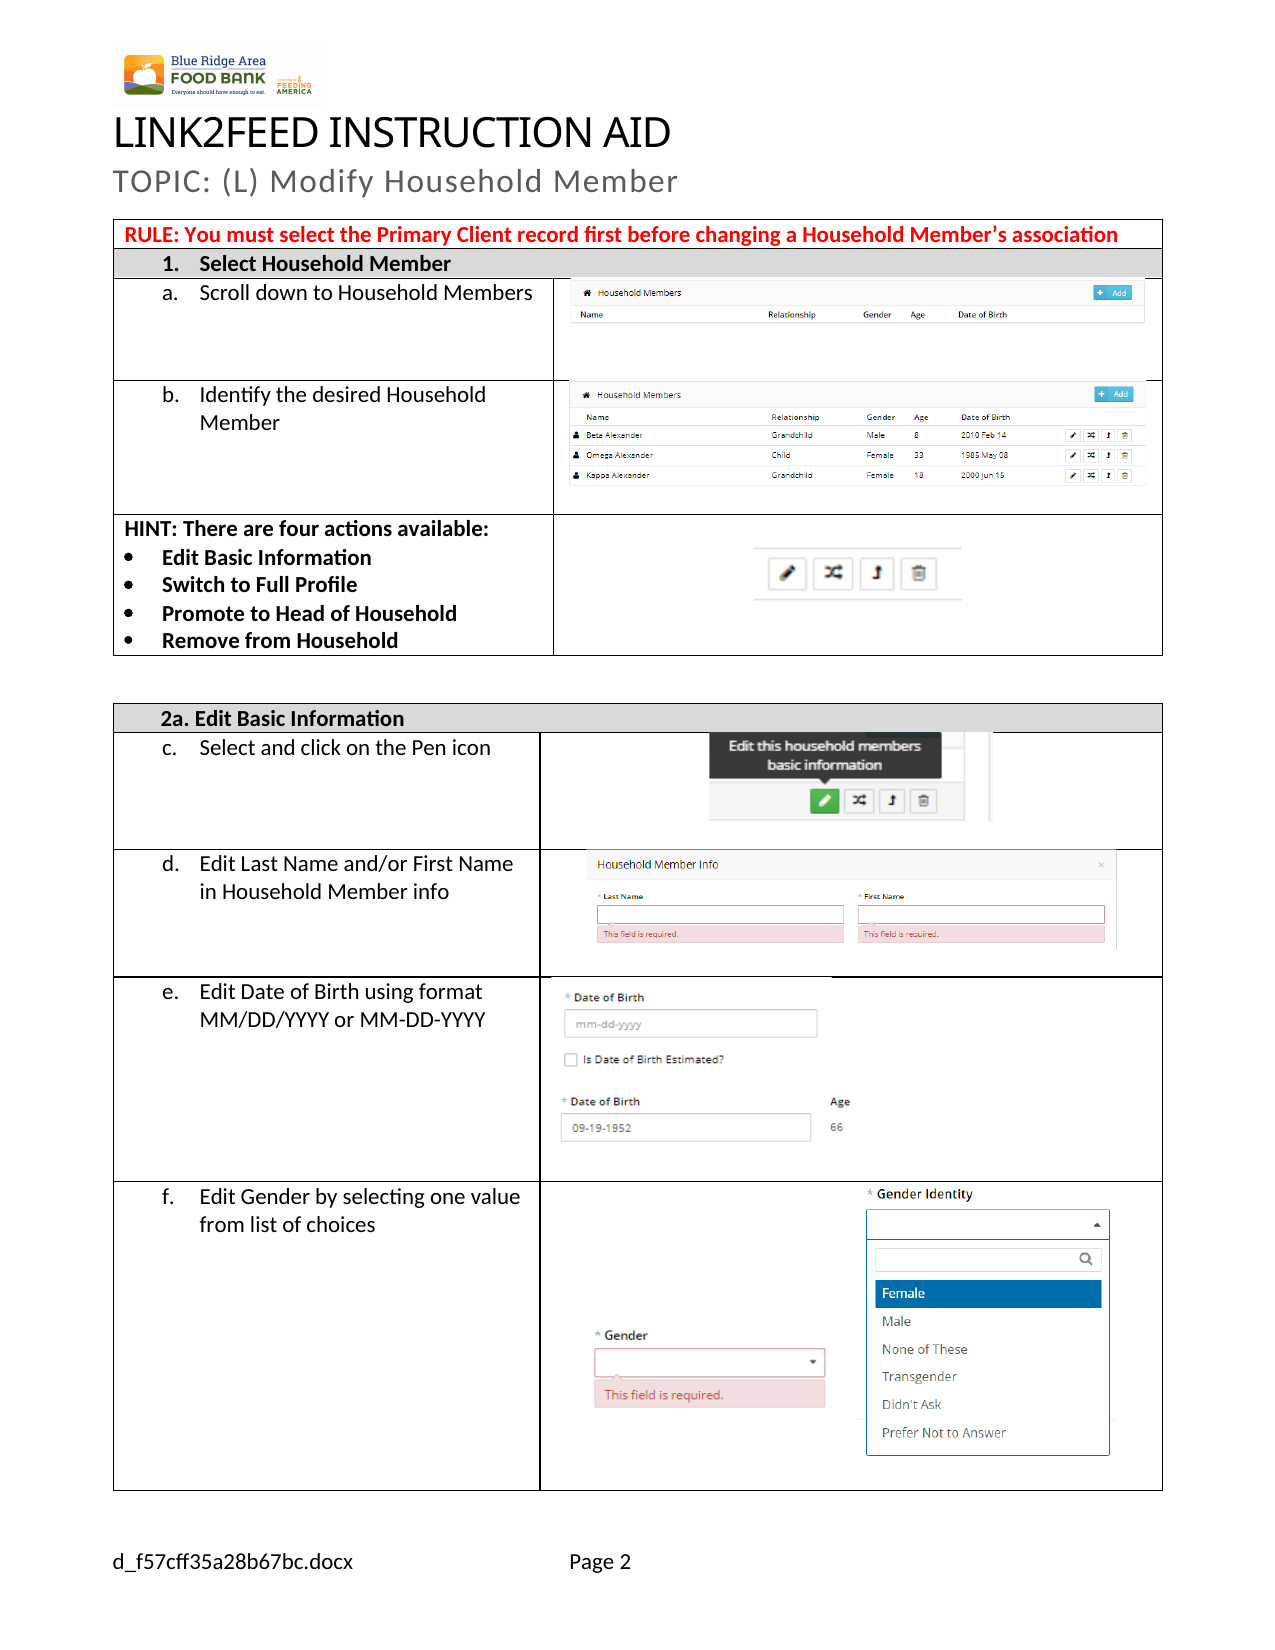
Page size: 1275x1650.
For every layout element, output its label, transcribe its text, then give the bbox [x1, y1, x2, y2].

table_cell Edit Last Name and/or First Name in Household Member info [114, 850, 539, 976]
table_cell Identify the desired Household Member [114, 381, 553, 513]
picture [858, 1182, 1116, 1462]
picture [570, 278, 1145, 324]
picture [569, 380, 1147, 486]
table_cell [541, 733, 1162, 848]
table_cell [541, 850, 1162, 976]
table_cell [554, 515, 1162, 655]
picture [585, 849, 1117, 949]
table_cell Select and click on the Pen icon [114, 733, 539, 848]
picture [586, 1321, 838, 1462]
table_cell [554, 381, 1162, 513]
picture [753, 542, 963, 603]
picture [551, 977, 868, 1153]
table_cell [554, 279, 1162, 379]
table_cell Scroll down to Household Members [114, 279, 553, 379]
picture [112, 42, 322, 107]
table_cell [541, 1182, 1162, 1490]
table_cell Edit Date of Birth using format MM/DD/YYYY or MM-DD-YYYY [114, 978, 539, 1181]
table_cell Edit Gender by selecting one value from list of choices [114, 1182, 539, 1490]
table_header 2a. Edit Basic Information [114, 704, 1162, 732]
table_cell [541, 978, 1162, 1181]
table_cell Select Household Member [114, 249, 1162, 277]
table_header RULE: You must select the Primary Client record first before changing a Household Member’s association [114, 220, 1162, 248]
picture [709, 732, 994, 821]
table_cell HINT: There are four actions available: Edit Basic Information Switch to Full Profile Promote to Head of Household Remove from Household [114, 515, 553, 655]
